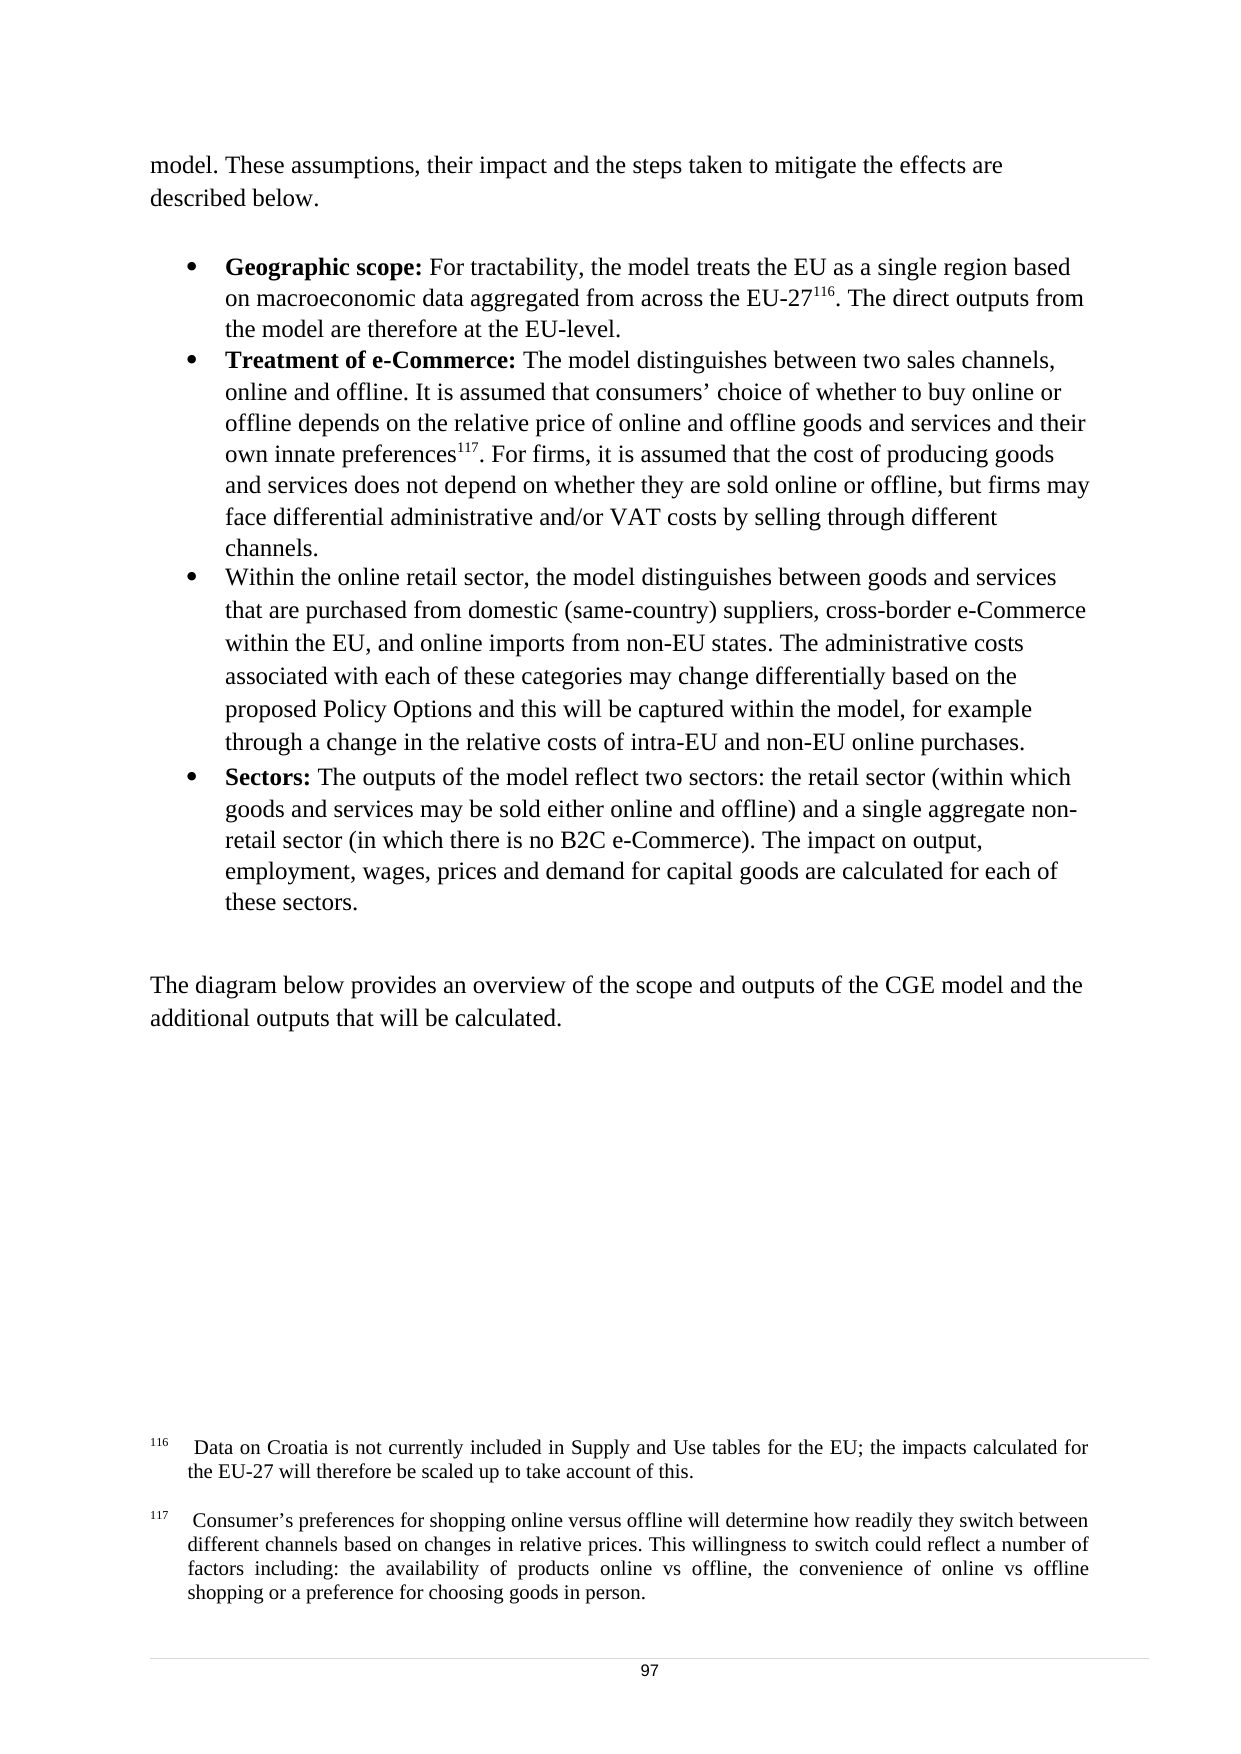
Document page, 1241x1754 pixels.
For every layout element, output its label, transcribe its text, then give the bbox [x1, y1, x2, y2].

list Sectors: The outputs of the model reflect two sectors: the retail sector (within which goods and services may be sold either online and offline) and a single aggregate non-retail sector (in which there is no B2C e-Commerce). The impact on output, employment, wages, prices and demand for capital goods are calculated for each of these sectors. [187, 760, 1090, 916]
text The diagram below provides an overview of the scope and outputs of the CGE model and the additional outputs that will be calculated. [150, 970, 1090, 1032]
list Geographic scope: For tractability, the model treats the EU as a single region based on macroeconomic data aggregated from across the EU-27. The direct outputs from the model are therefore at the EU-level. [187, 249, 1090, 343]
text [150, 150, 1090, 212]
list Treatment of e-Commerce: The model distinguishes between two sales channels, online and offline. It is assumed that consumers’ choice of whether to buy online or offline depends on the relative price of online and offline goods and services and their own innate preferences. For firms, it is assumed that the cost of producing goods and services does not depend on whether they are sold online or offline, but firms may face differential administrative and/or VAT costs by selling through different channels. [187, 343, 1090, 562]
list Within the online retail sector, the model distinguishes between goods and services that are purchased from domestic (same-country) suppliers, cross-border e-Commerce within the EU, and online imports from non-EU states. The administrative costs associated with each of these categories may change differentially based on the proposed Policy Options and this will be captured within the model, for example through a change in the relative costs of intra-EU and non-EU online purchases. [187, 562, 1090, 756]
